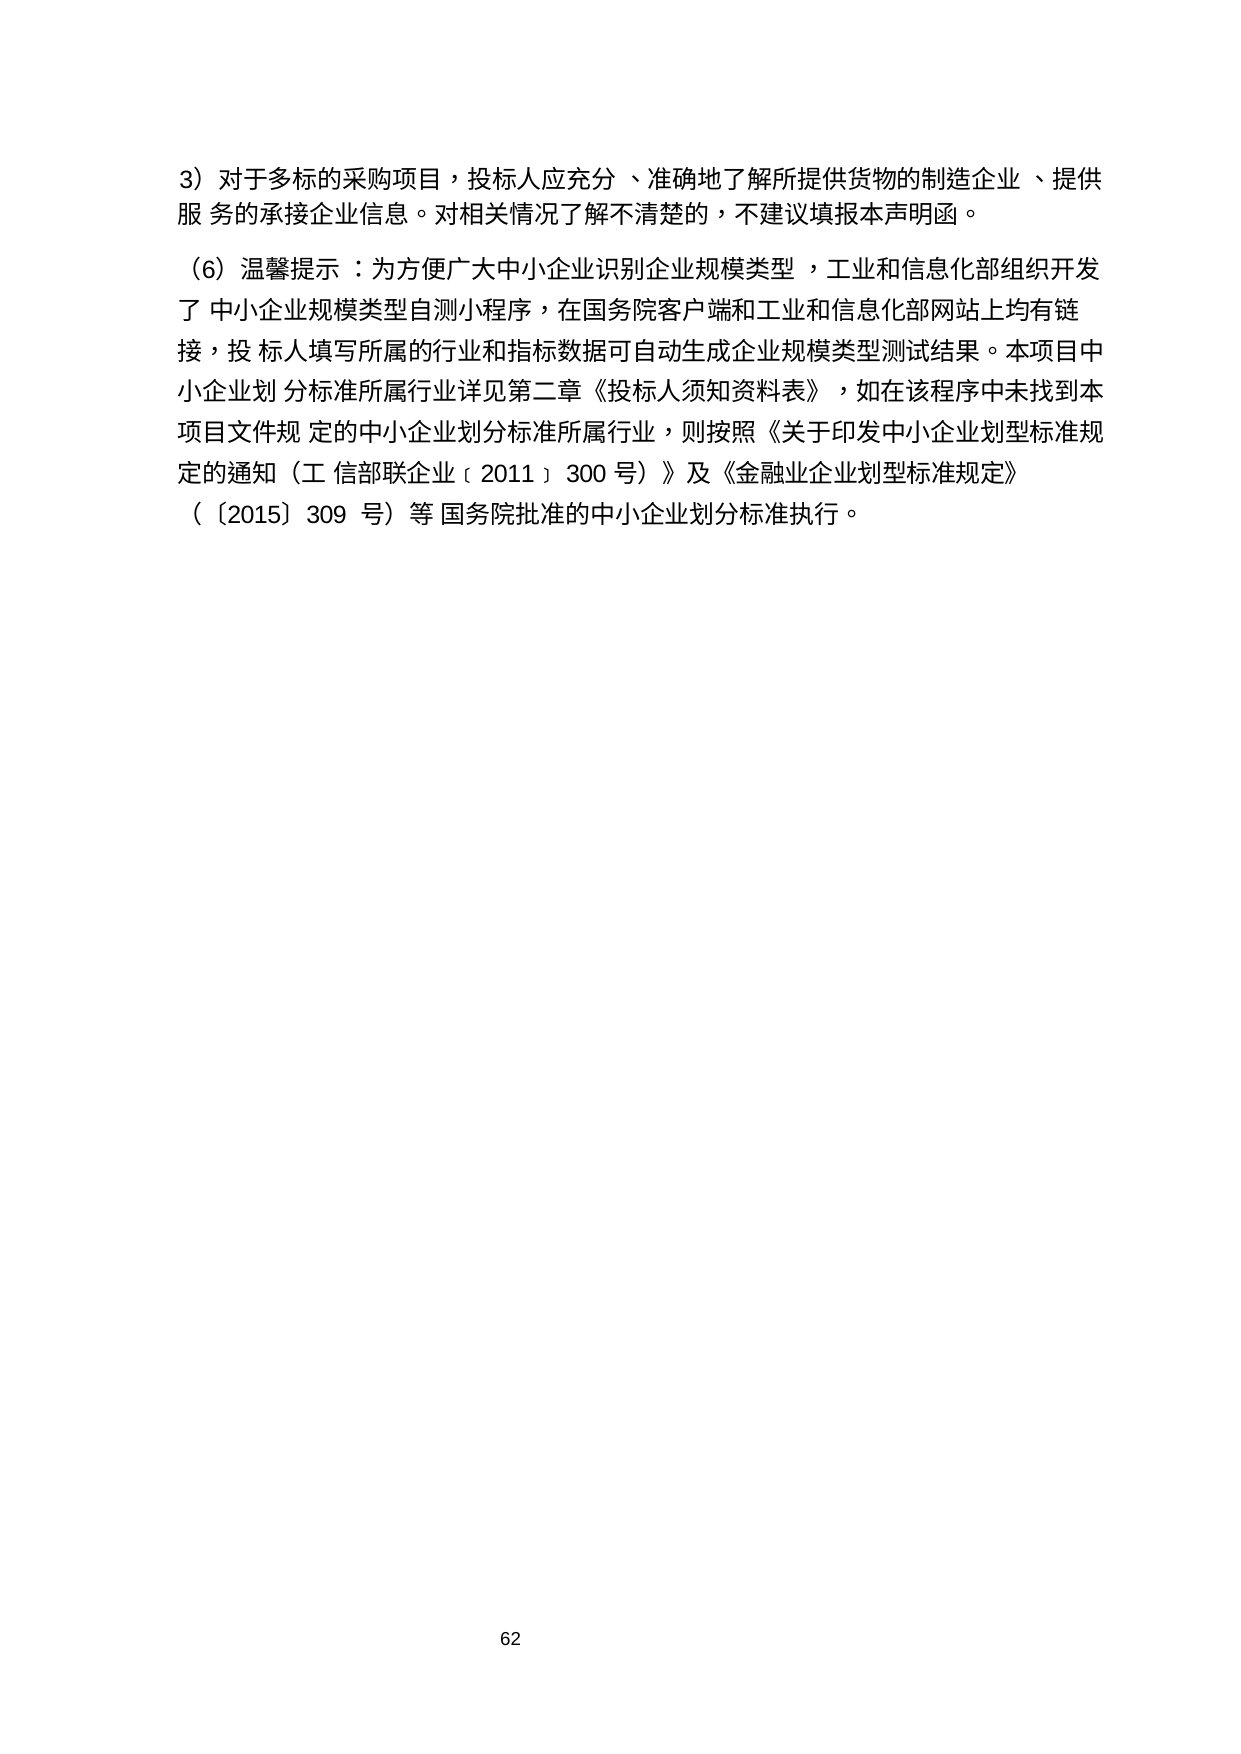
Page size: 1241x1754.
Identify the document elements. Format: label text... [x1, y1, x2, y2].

text 3）对于多标的采购项目，投标人应充分 、准确地了解所提供货物的制造企业 、提供服 务的承接企业信息。对相关情况了解不清楚的，不建议填报本声明函。 [178, 161, 1122, 231]
text （6）温馨提示 ：为方便广大中小企业识别企业规模类型 ，工业和信息化部组织开发了 中小企业规模类型自测小程序，在国务院客户端和工业和信息化部网站上均有链接，投 标人填写所属的行业和指标数据可自动生成企业规模类型测试结果。本项目中小企业划 分标准所属行业详见第二章《投标人须知资料表》，如在该程序中未找到本项目文件规 定的中小企业划分标准所属行业，则按照《关于印发中小企业划型标准规定的通知（工 信部联企业﹝2011﹞ 300 号）》及《金融业企业划型标准规定》（〔2015〕309 号）等 国务院批准的中小企业划分标准执行。 [177, 252, 1123, 531]
